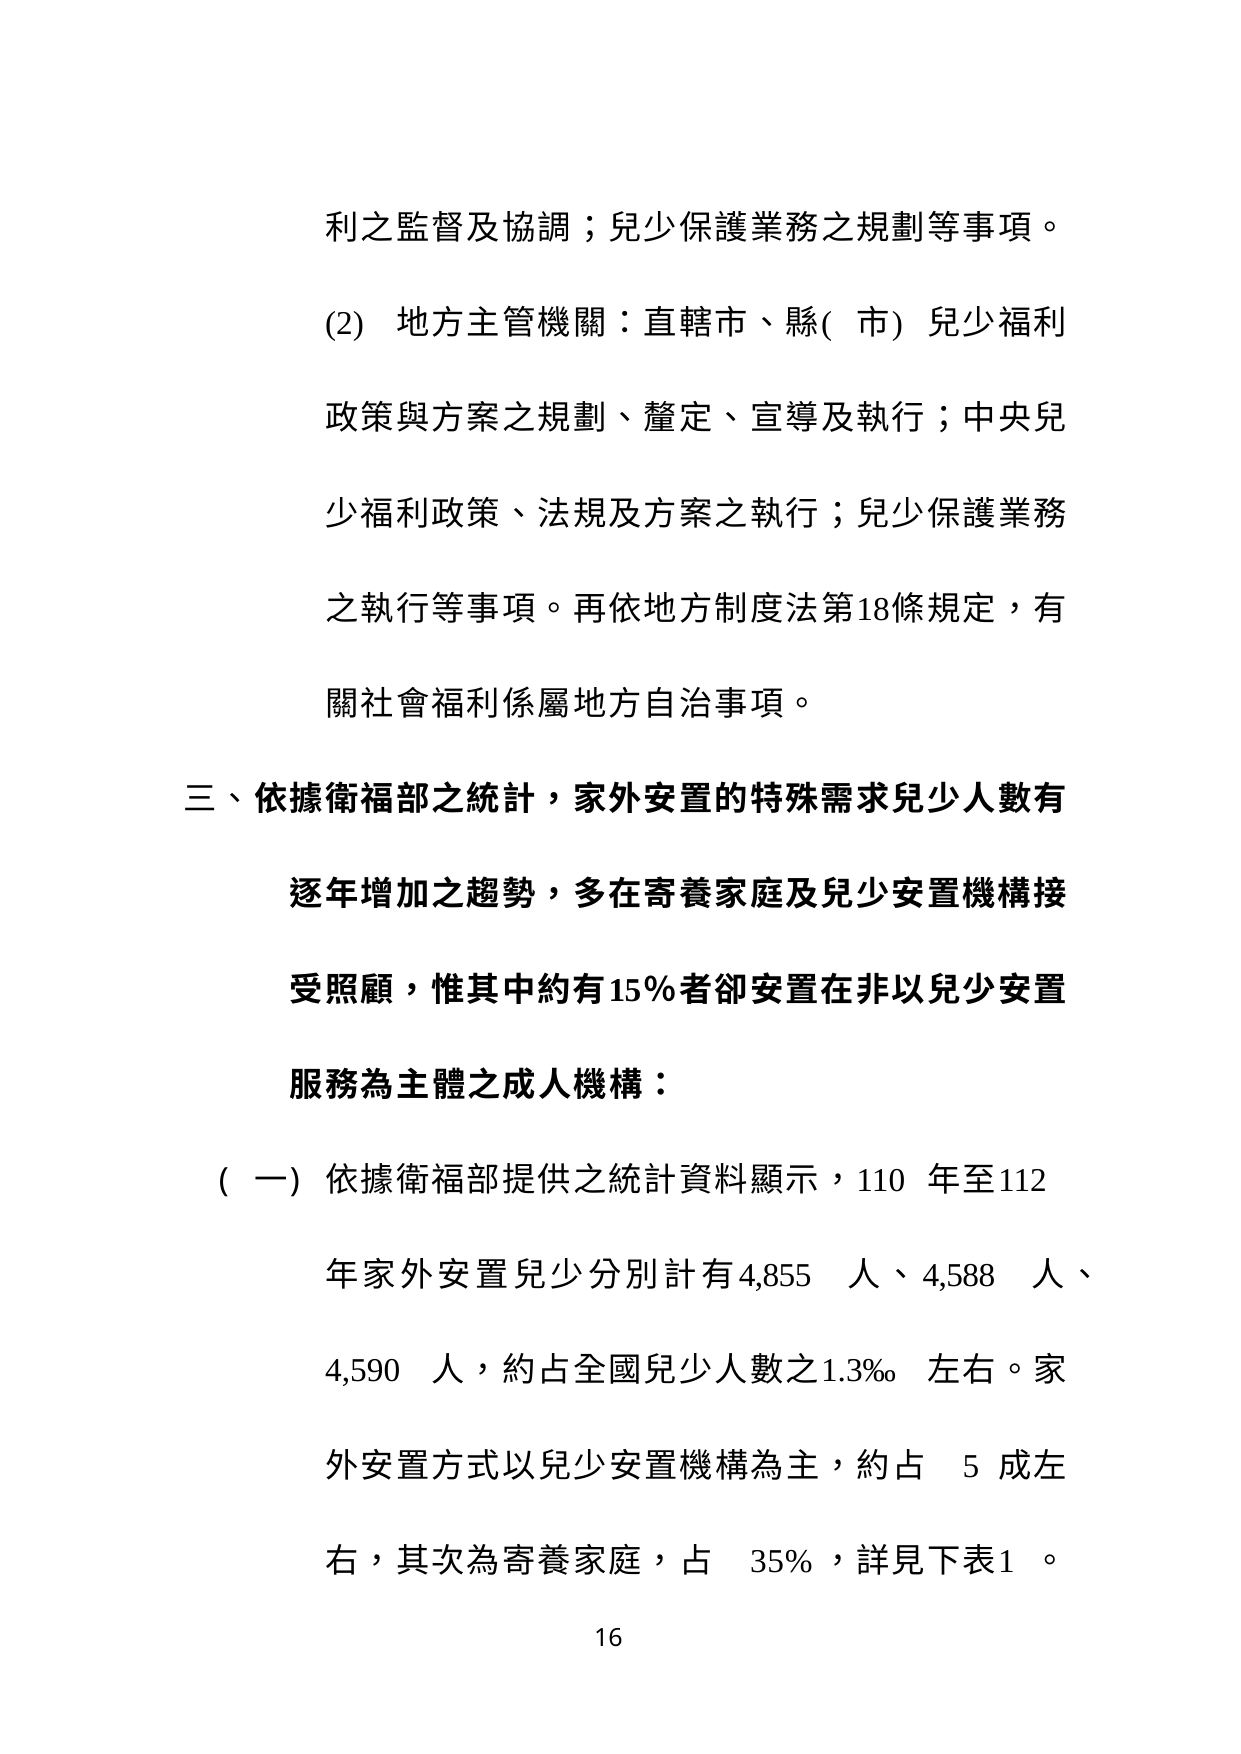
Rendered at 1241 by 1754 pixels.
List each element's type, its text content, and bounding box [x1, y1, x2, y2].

subtitle 依據衛福部提供之統計資料顯示，110年至112年家外安置兒少分別計有4,855人、4,588人、4,590人，約占全國兒少人數之1.3‰左右。家外安置方式以兒少安置機構為主，約占5成左右，其次為寄養家庭，占35%，詳見下表1。 [219, 1129, 1069, 1605]
subtitle 依據衛福部之統計，家外安置的特殊需求兒少人數有逐年增加之趨勢，多在寄養家庭及兒少安置機構接受照顧，惟其中約有15％者卻安置在非以兒少安置服務為主體之成人機構： [183, 748, 1069, 1129]
